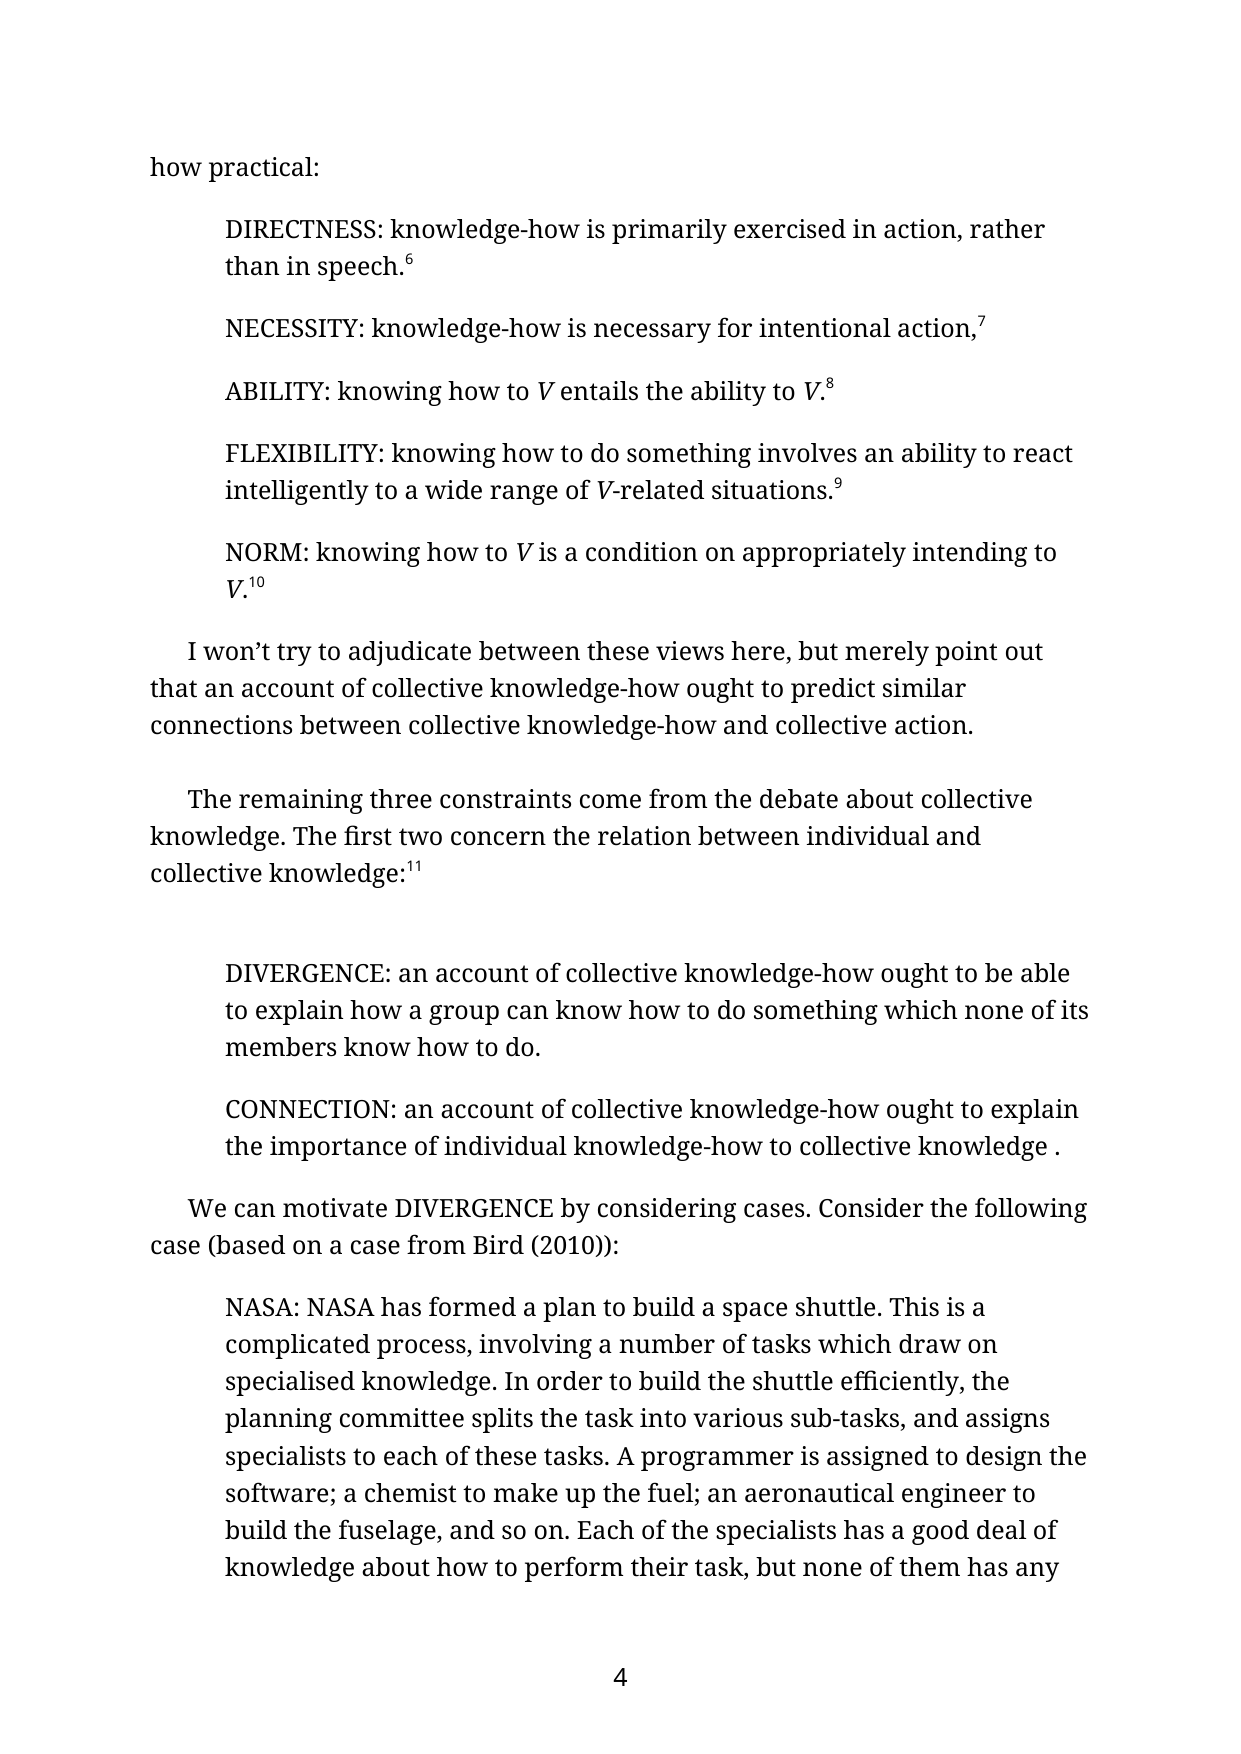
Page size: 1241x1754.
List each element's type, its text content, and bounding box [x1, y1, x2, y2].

text FLEXIBILITY: knowing how to do something involves an ability to react intelligently to a wide range of V-related situations. [225, 435, 1090, 506]
text The remaining three constraints come from the debate about collective knowledge. The first two concern the relation between individual and collective knowledge: [150, 782, 1090, 890]
text NECESSITY: knowledge-how is necessary for intentional action, [225, 311, 1090, 345]
text DIVERGENCE: an account of collective knowledge-how ought to be able to explain how a group can know how to do something which none of its members know how to do. [225, 955, 1090, 1063]
text DIRECTNESS: knowledge-how is primarily exercised in action, rather than in speech. [225, 212, 1090, 283]
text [150, 150, 1090, 184]
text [225, 1290, 1090, 1583]
text ABILITY: knowing how to V entails the ability to V. [225, 373, 1090, 407]
text We can motivate DIVERGENCE by considering cases. Consider the following case (based on a case from Bird (2010)): [150, 1191, 1090, 1262]
text NORM: knowing how to V is a condition on appropriately intending to V. [225, 534, 1090, 606]
text I won’t try to adjudicate between these views here, but merely point out that an account of collective knowledge-how ought to predict similar connections between collective knowledge-how and collective action. [150, 634, 1090, 742]
text CONNECTION: an account of collective knowledge-how ought to explain the importance of individual knowledge-how to collective knowledge . [225, 1092, 1090, 1163]
